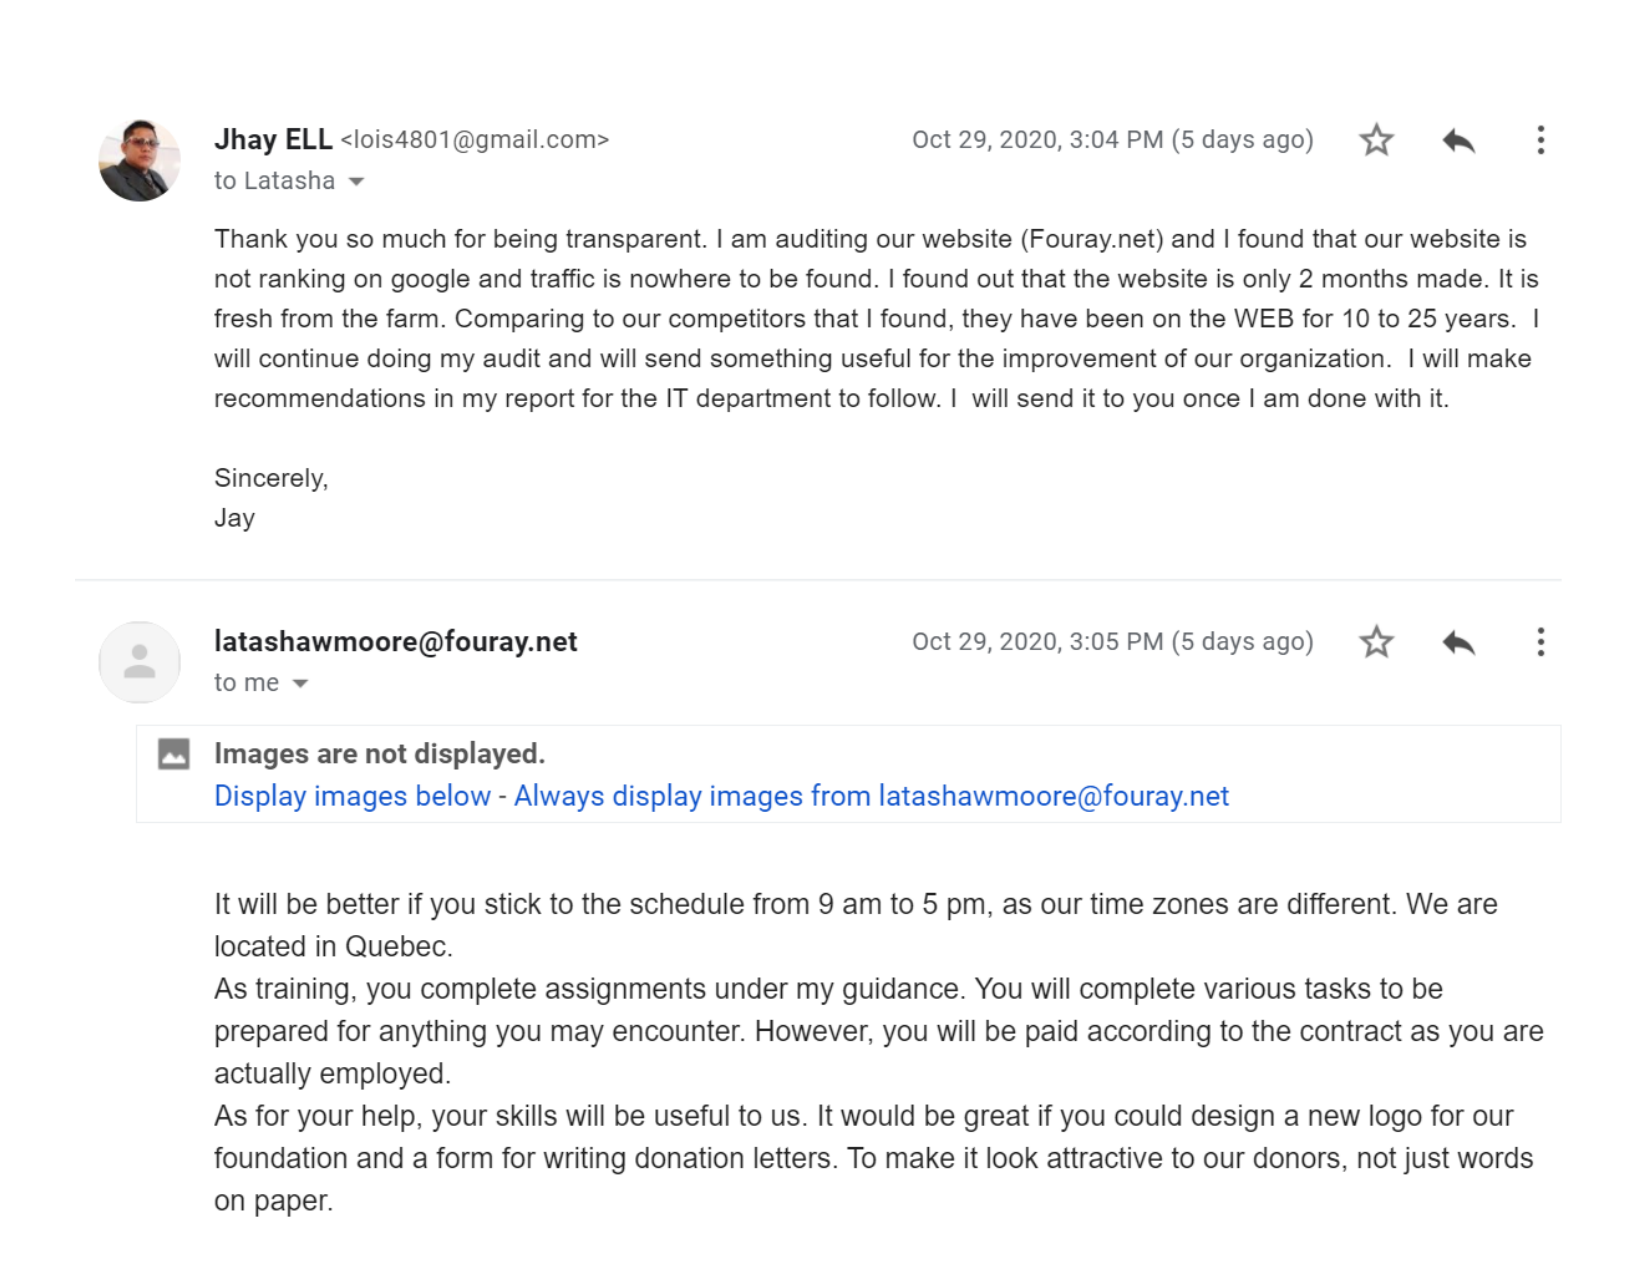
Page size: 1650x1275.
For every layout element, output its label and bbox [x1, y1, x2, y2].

picture [75, 102, 1568, 1228]
